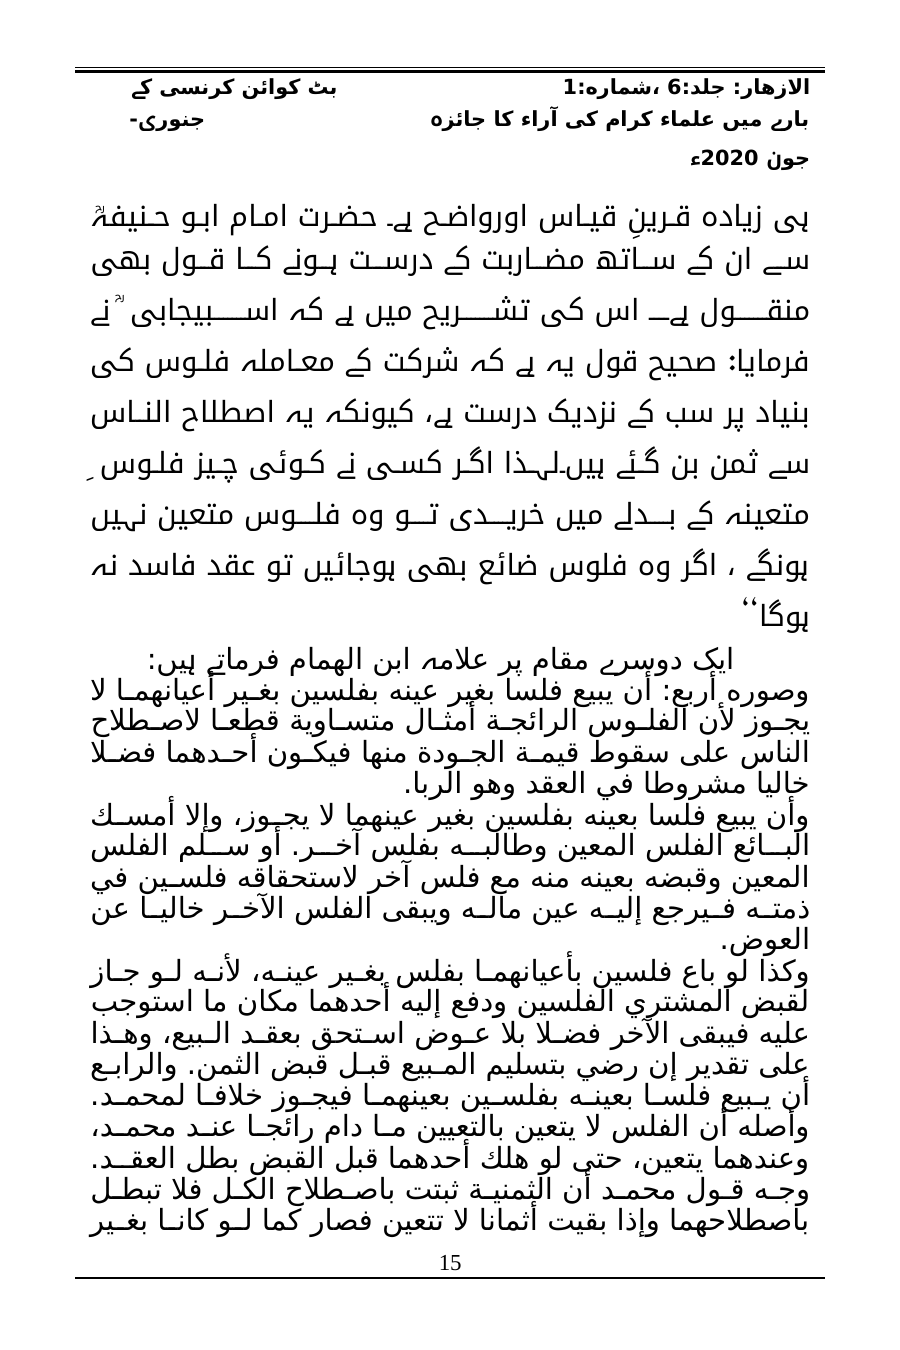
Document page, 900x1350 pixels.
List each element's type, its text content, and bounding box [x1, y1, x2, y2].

text ایک دوسرے مقام پر علامہ ابن الھمام فرماتے ہیں: [90, 644, 810, 675]
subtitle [90, 186, 810, 644]
text وصوره أربع: أن يبيع فلسا بغير عينه بفلسين بغير أعيانهما لا يجوز لأن الفلوس الرائجة أمثال متساوية قطعا لاصطلاح الناس على سقوط قيمة الجودة منها فيكون أحدهما فضلا خاليا مشروطا في العقد وهو الربا. [90, 675, 810, 800]
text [90, 956, 810, 1237]
text وأن يبيع فلسا بعينه بفلسين بغير عينهما لا يجوز، وإلا أمسك البائع الفلس المعين وطالبه بفلس آخر. أو سلم الفلس المعين وقبضه بعينه منه مع فلس آخر لاستحقاقه فلسين في ذمته فيرجع إليه عين ماله ويبقى الفلس الآخر خاليا عن العوض. [90, 800, 810, 956]
